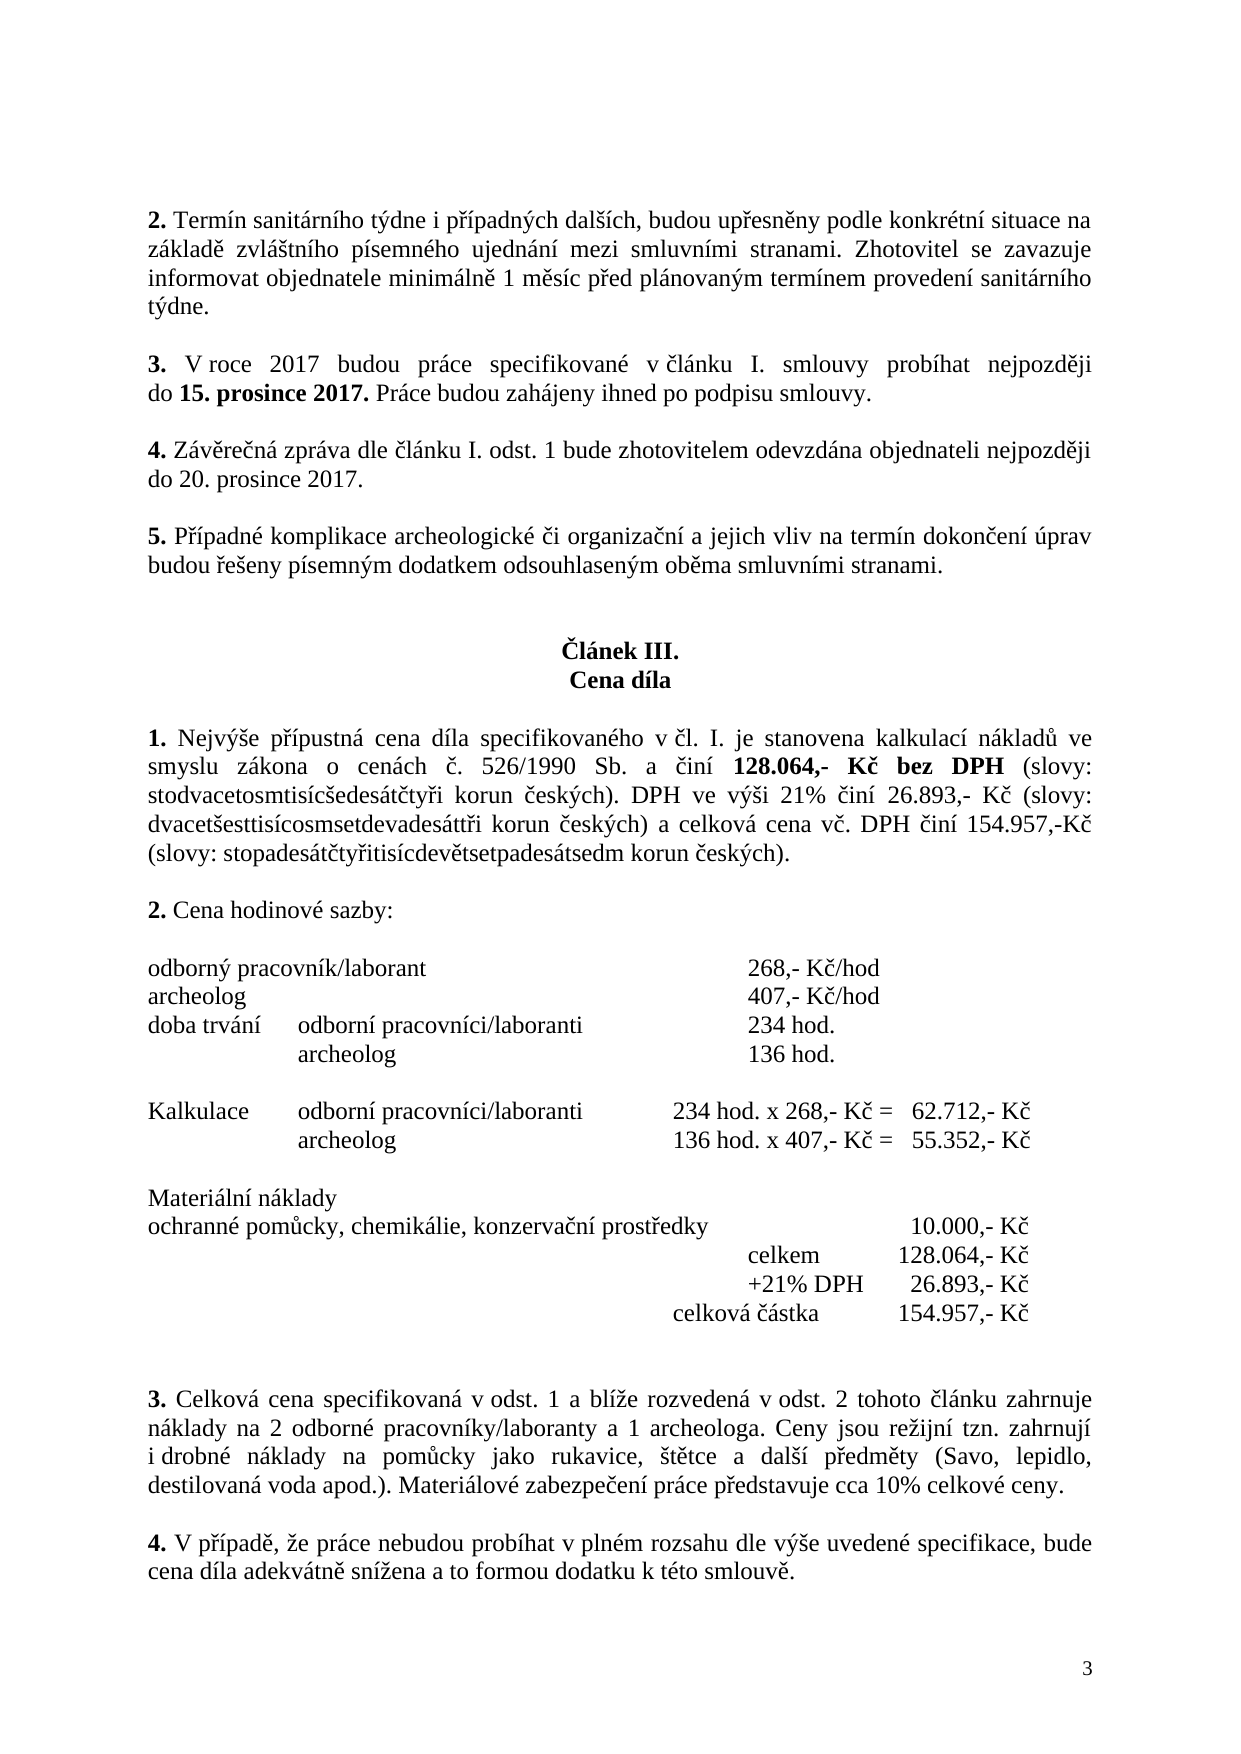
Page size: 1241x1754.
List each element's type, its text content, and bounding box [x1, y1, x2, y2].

text 5. Případné komplikace archeologické či organizační a jejich vliv na termín dokončení úprav budou řešeny písemným dodatkem odsouhlaseným oběma smluvními stranami. [148, 521, 1092, 579]
text 4. Závěrečná zpráva dle článku I. odst. 1 bude zhotovitelem odevzdána objednateli nejpozději do 20. prosince 2017. [148, 435, 1092, 493]
text Kalkulace odborní pracovníci/laboranti 234 hod. x 268,- Kč = 62.712,- Kč [148, 1096, 1092, 1125]
text celkem 128.064,- Kč [148, 1240, 1092, 1269]
text ochranné pomůcky, chemikálie, konzervační prostředky 10.000,- Kč [148, 1211, 1092, 1240]
text archeolog 407,- Kč/hod [148, 981, 1092, 1010]
text 2. Termín sanitárního týdne i případných dalších, budou upřesněny podle konkrétní situace na základě zvláštního písemného ujednání mezi smluvními stranami. Zhotovitel se zavazuje informovat objednatele minimálně 1 měsíc před plánovaným termínem provedení sanitárního týdne. [148, 205, 1092, 320]
text doba trvání odborní pracovníci/laboranti 234 hod. [148, 1010, 1092, 1039]
text Cena díla [148, 665, 1092, 694]
text 1. Nejvýše přípustná cena díla specifikovaného v čl. I. je stanovena kalkulací nákladů ve smyslu zákona o cenách č. 526/1990 Sb. a činí 128.064,- Kč bez DPH (slovy: stodvacetosmtisícšedesátčtyři korun českých). DPH ve výši 21% činí 26.893,- Kč (slovy: dvacetšesttisícosmsetdevadesáttři korun českých) a celková cena vč. DPH činí 154.957,-Kč (slovy: stopadesátčtyřitisícdevětsetpadesátsedm korun českých). [148, 723, 1092, 866]
text 3. V roce 2017 budou práce specifikované v článku I. smlouvy probíhat nejpozději do 15. prosince 2017. Práce budou zahájeny ihned po podpisu smlouvy. [148, 349, 1092, 406]
text celková částka 154.957,- Kč [148, 1298, 1092, 1326]
text Materiální náklady [148, 1183, 1092, 1211]
text archeolog 136 hod. x 407,- Kč = 55.352,- Kč [148, 1125, 1092, 1154]
text 2. Cena hodinové sazby: [148, 895, 1092, 924]
text 4. V případě, že práce nebudou probíhat v plném rozsahu dle výše uvedené specifikace, bude cena díla adekvátně snížena a to formou dodatku k této smlouvě. [148, 1528, 1092, 1585]
text Článek III. [148, 636, 1092, 665]
text archeolog 136 hod. [148, 1039, 1092, 1068]
text odborný pracovník/laborant 268,- Kč/hod [148, 953, 1092, 981]
text 3. Celková cena specifikovaná v odst. 1 a blíže rozvedená v odst. 2 tohoto článku zahrnuje náklady na 2 odborné pracovníky/laboranty a 1 archeologa. Ceny jsou režijní tzn. zahrnují i drobné náklady na pomůcky jako rukavice, štětce a další předměty (Savo, lepidlo, destilovaná voda apod.). Materiálové zabezpečení práce představuje cca 10% celkové ceny. [148, 1384, 1092, 1499]
text +21% DPH 26.893,- Kč [148, 1269, 1092, 1298]
